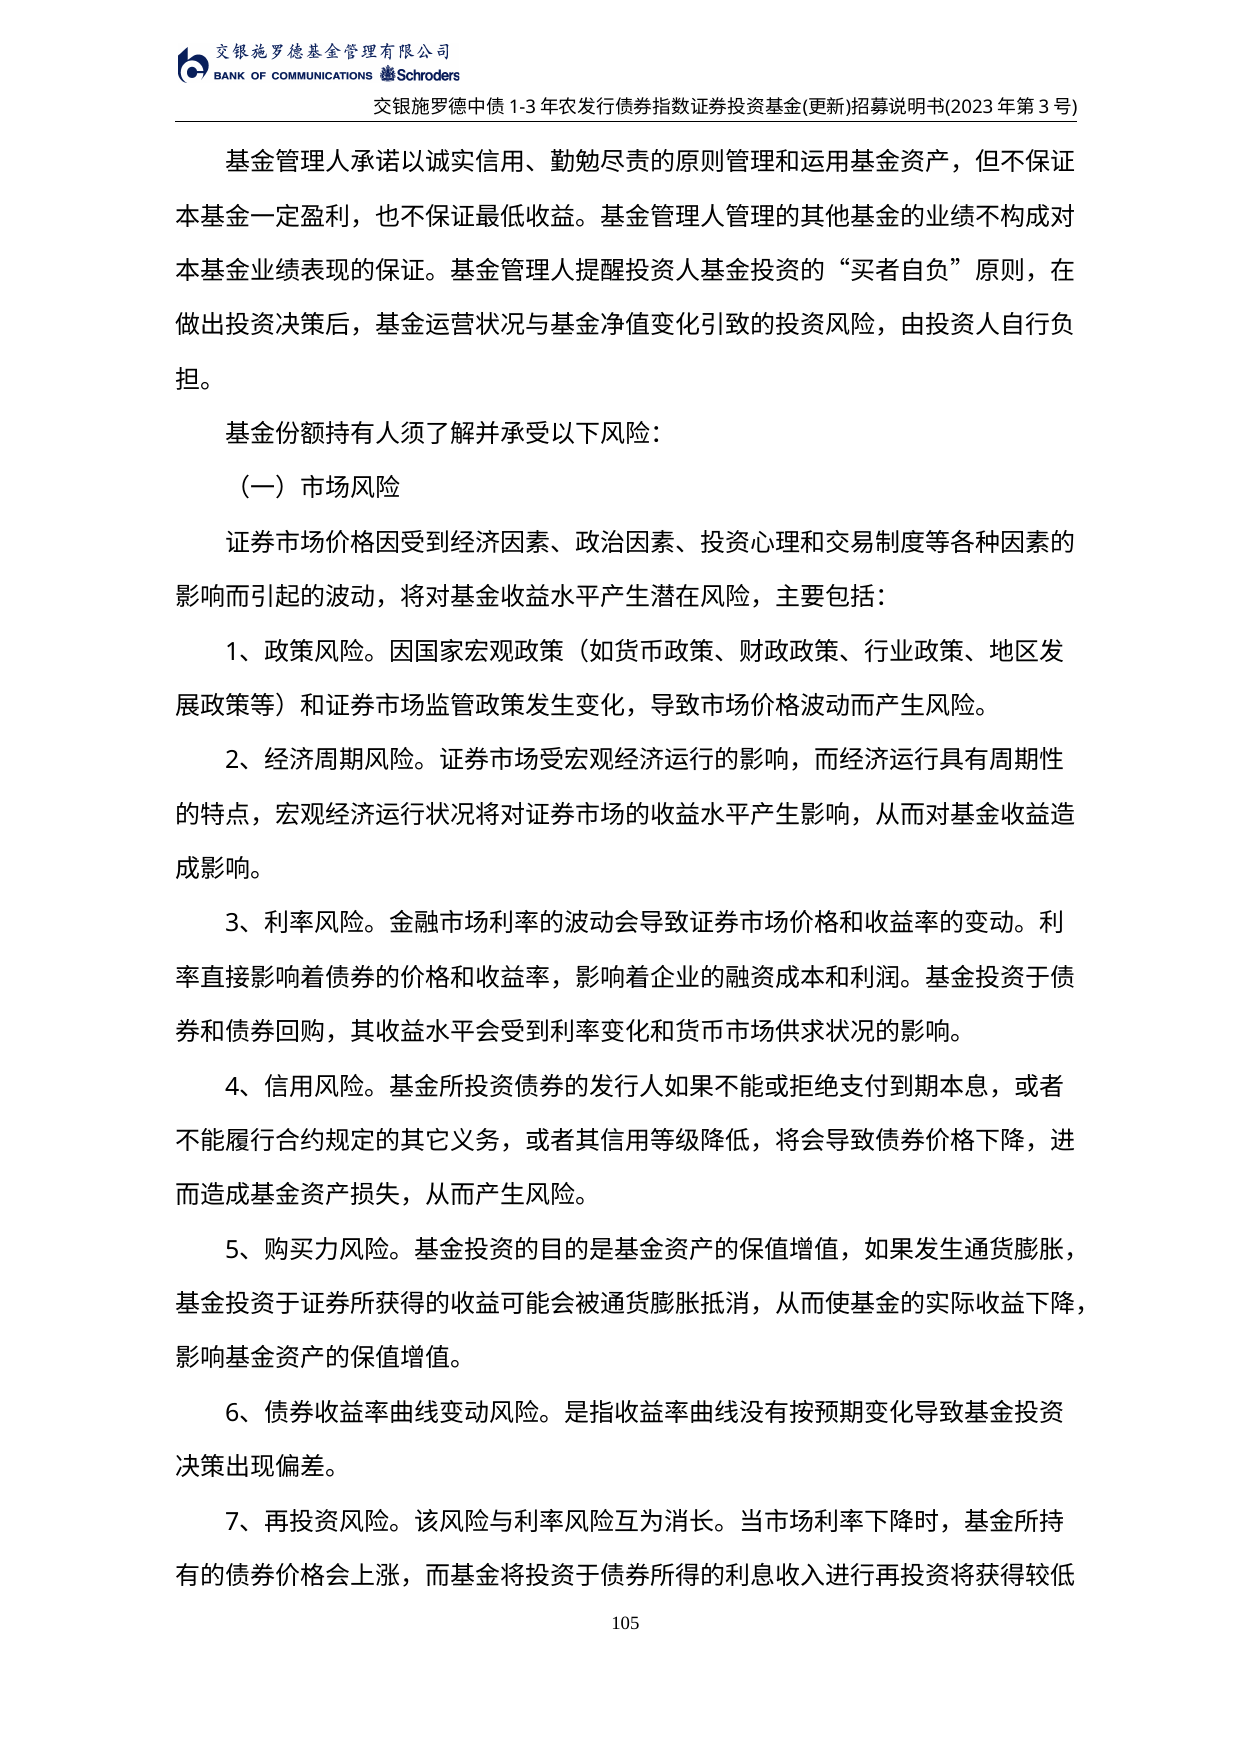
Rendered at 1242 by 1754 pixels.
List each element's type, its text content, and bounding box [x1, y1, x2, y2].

picture [178, 43, 460, 83]
text 4、信用风险。基金所投资债券的发行人如果不能或拒绝支付到期本息，或者不能履行合约规定的其它义务，或者其信用等级降低，将会导致债券价格下降，进而造成基金资产损失，从而产生风险。 [175, 1066, 1077, 1211]
text （一）市场风险 [175, 468, 1077, 504]
text 2、经济周期风险。证券市场受宏观经济运行的影响，而经济运行具有周期性的特点，宏观经济运行状况将对证券市场的收益水平产生影响，从而对基金收益造成影响。 [175, 740, 1077, 885]
text 1、政策风险。因国家宏观政策（如货币政策、财政政策、行业政策、地区发展政策等）和证券市场监管政策发生变化，导致市场价格波动而产生风险。 [175, 631, 1077, 722]
text 5、购买力风险。基金投资的目的是基金资产的保值增值，如果发生通货膨胀，基金投资于证券所获得的收益可能会被通货膨胀抵消，从而使基金的实际收益下降，影响基金资产的保值增值。 [175, 1229, 1077, 1374]
text 基金份额持有人须了解并承受以下风险： [175, 413, 1077, 450]
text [175, 1501, 1077, 1592]
text 6、债券收益率曲线变动风险。是指收益率曲线没有按预期变化导致基金投资决策出现偏差。 [175, 1392, 1077, 1483]
text 证券市场价格因受到经济因素、政治因素、投资心理和交易制度等各种因素的影响而引起的波动，将对基金收益水平产生潜在风险，主要包括： [175, 522, 1077, 613]
text 3、利率风险。金融市场利率的波动会导致证券市场价格和收益率的变动。利率直接影响着债券的价格和收益率，影响着企业的融资成本和利润。基金投资于债券和债券回购，其收益水平会受到利率变化和货币市场供求状况的影响。 [175, 903, 1077, 1048]
text 基金管理人承诺以诚实信用、勤勉尽责的原则管理和运用基金资产，但不保证本基金一定盈利，也不保证最低收益。基金管理人管理的其他基金的业绩不构成对本基金业绩表现的保证。基金管理人提醒投资人基金投资的“买者自负”原则，在做出投资决策后，基金运营状况与基金净值变化引致的投资风险，由投资人自行负担。 [175, 142, 1077, 395]
